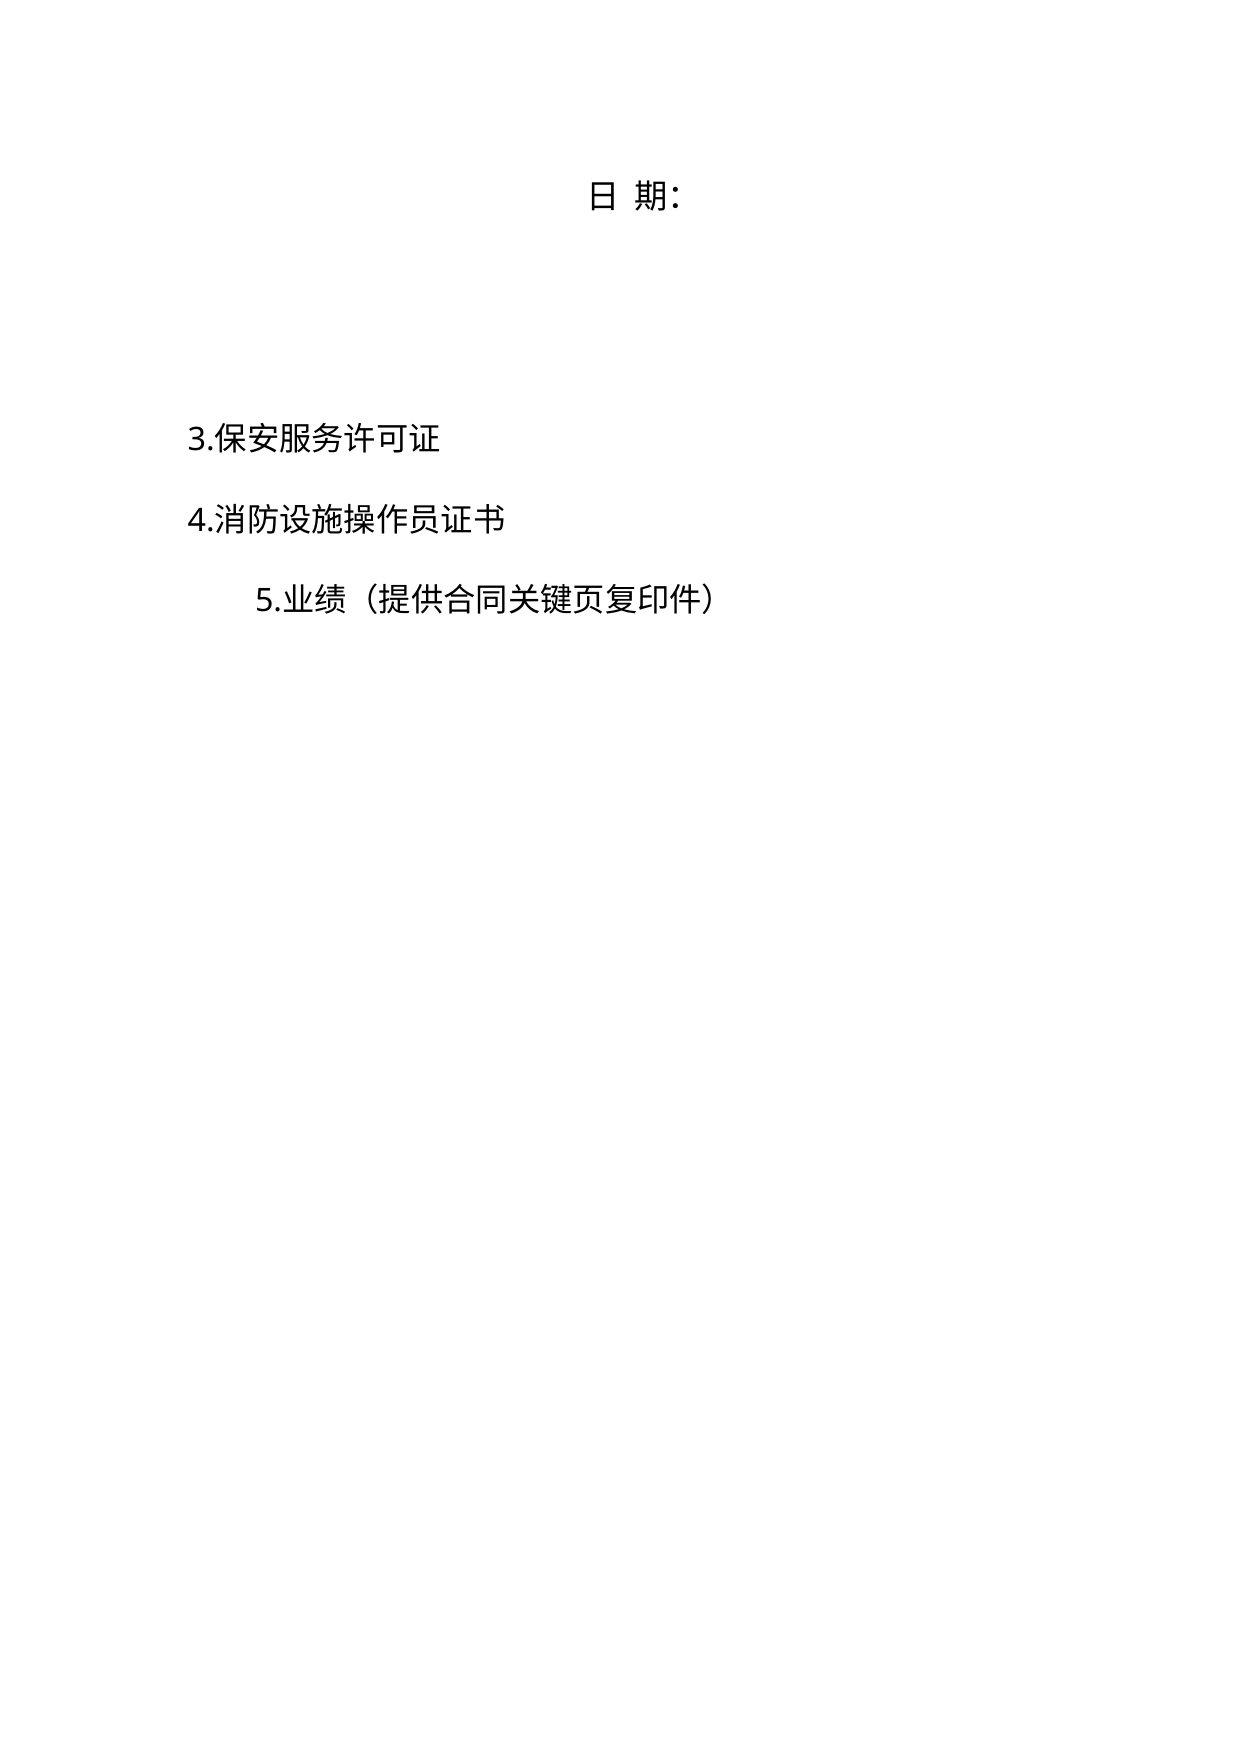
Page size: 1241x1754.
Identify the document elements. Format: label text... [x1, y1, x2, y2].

list 3.保安服务许可证 [187, 404, 1053, 469]
text 5.业绩（提供合同关键页复印件） [187, 565, 1053, 630]
list 4.消防设施操作员证书 [187, 484, 1053, 549]
text 日 期： [187, 162, 1053, 227]
